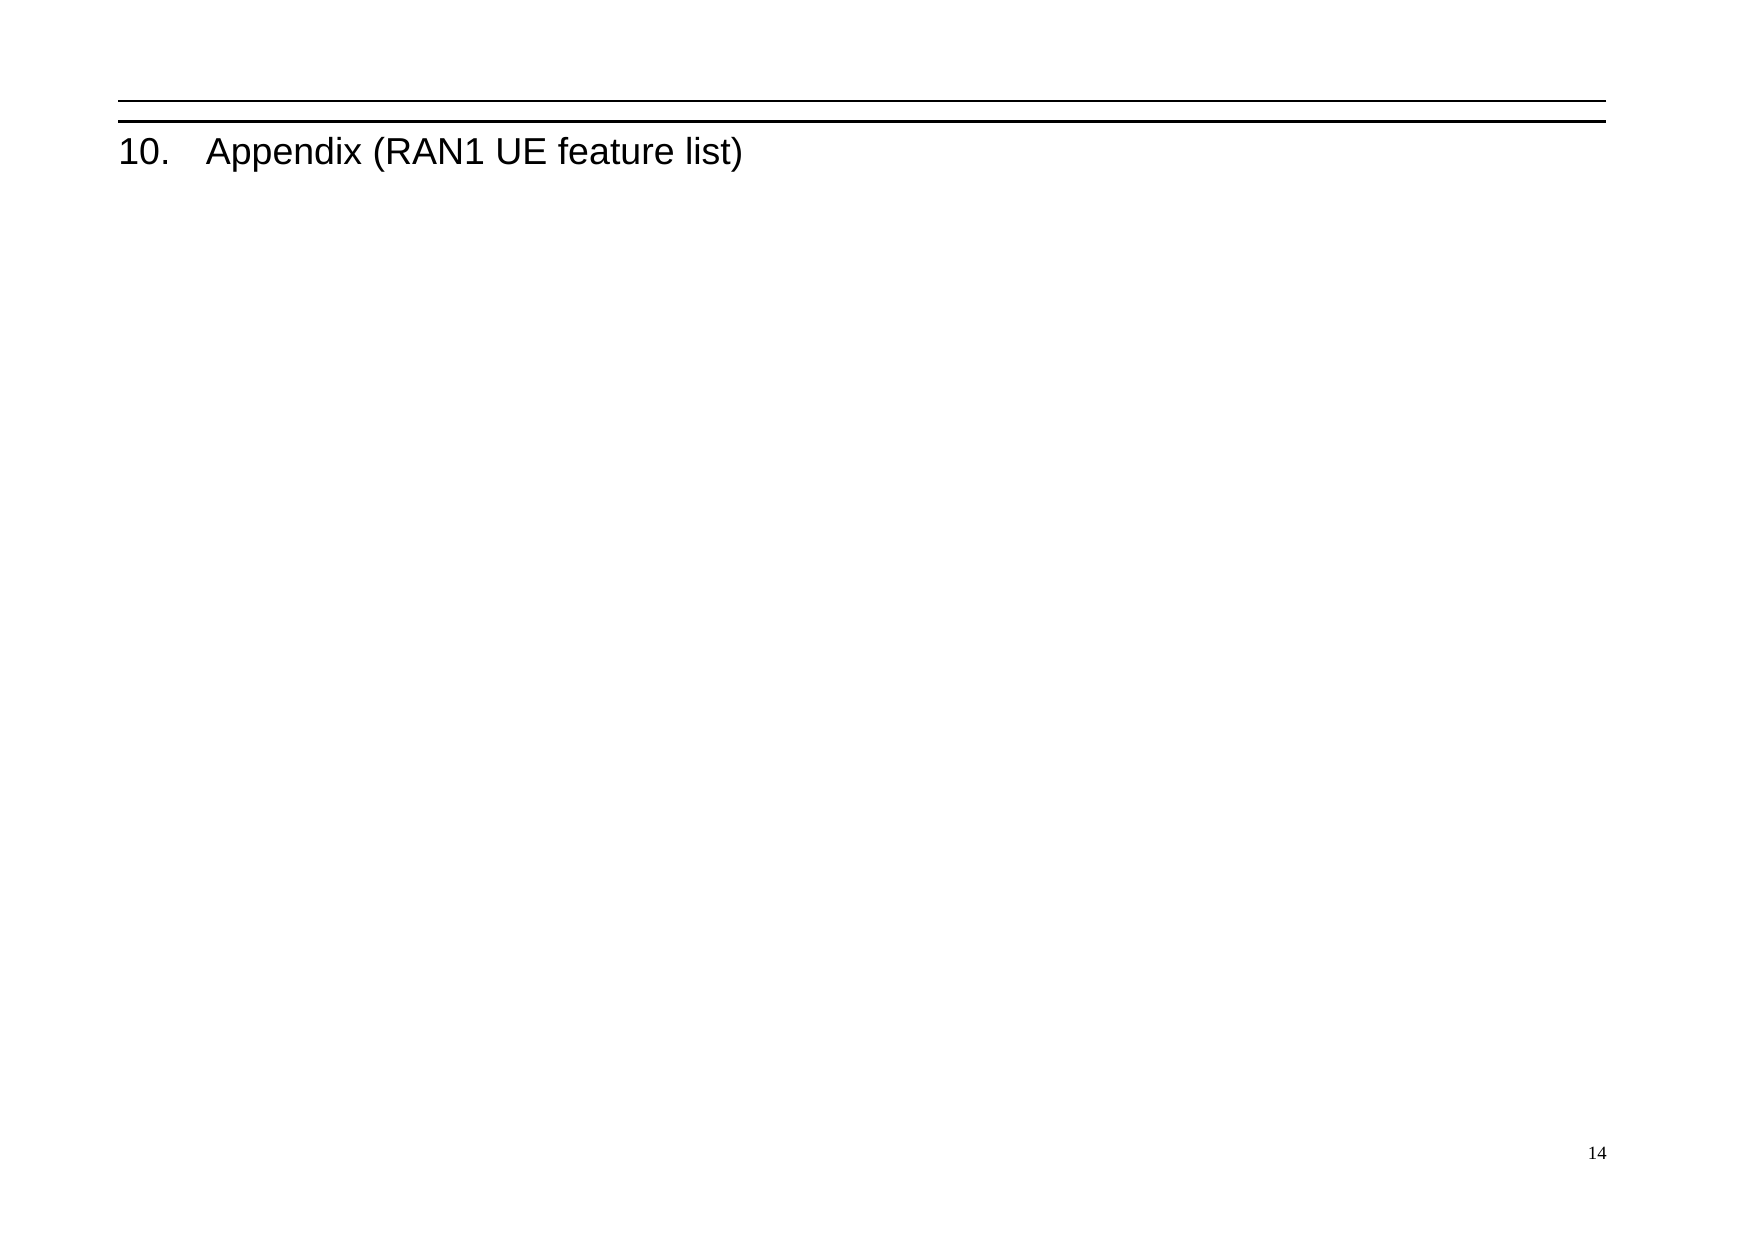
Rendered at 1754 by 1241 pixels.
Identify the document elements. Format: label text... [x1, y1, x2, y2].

subtitle Appendix (RAN1 UE feature list) [118, 123, 1606, 172]
